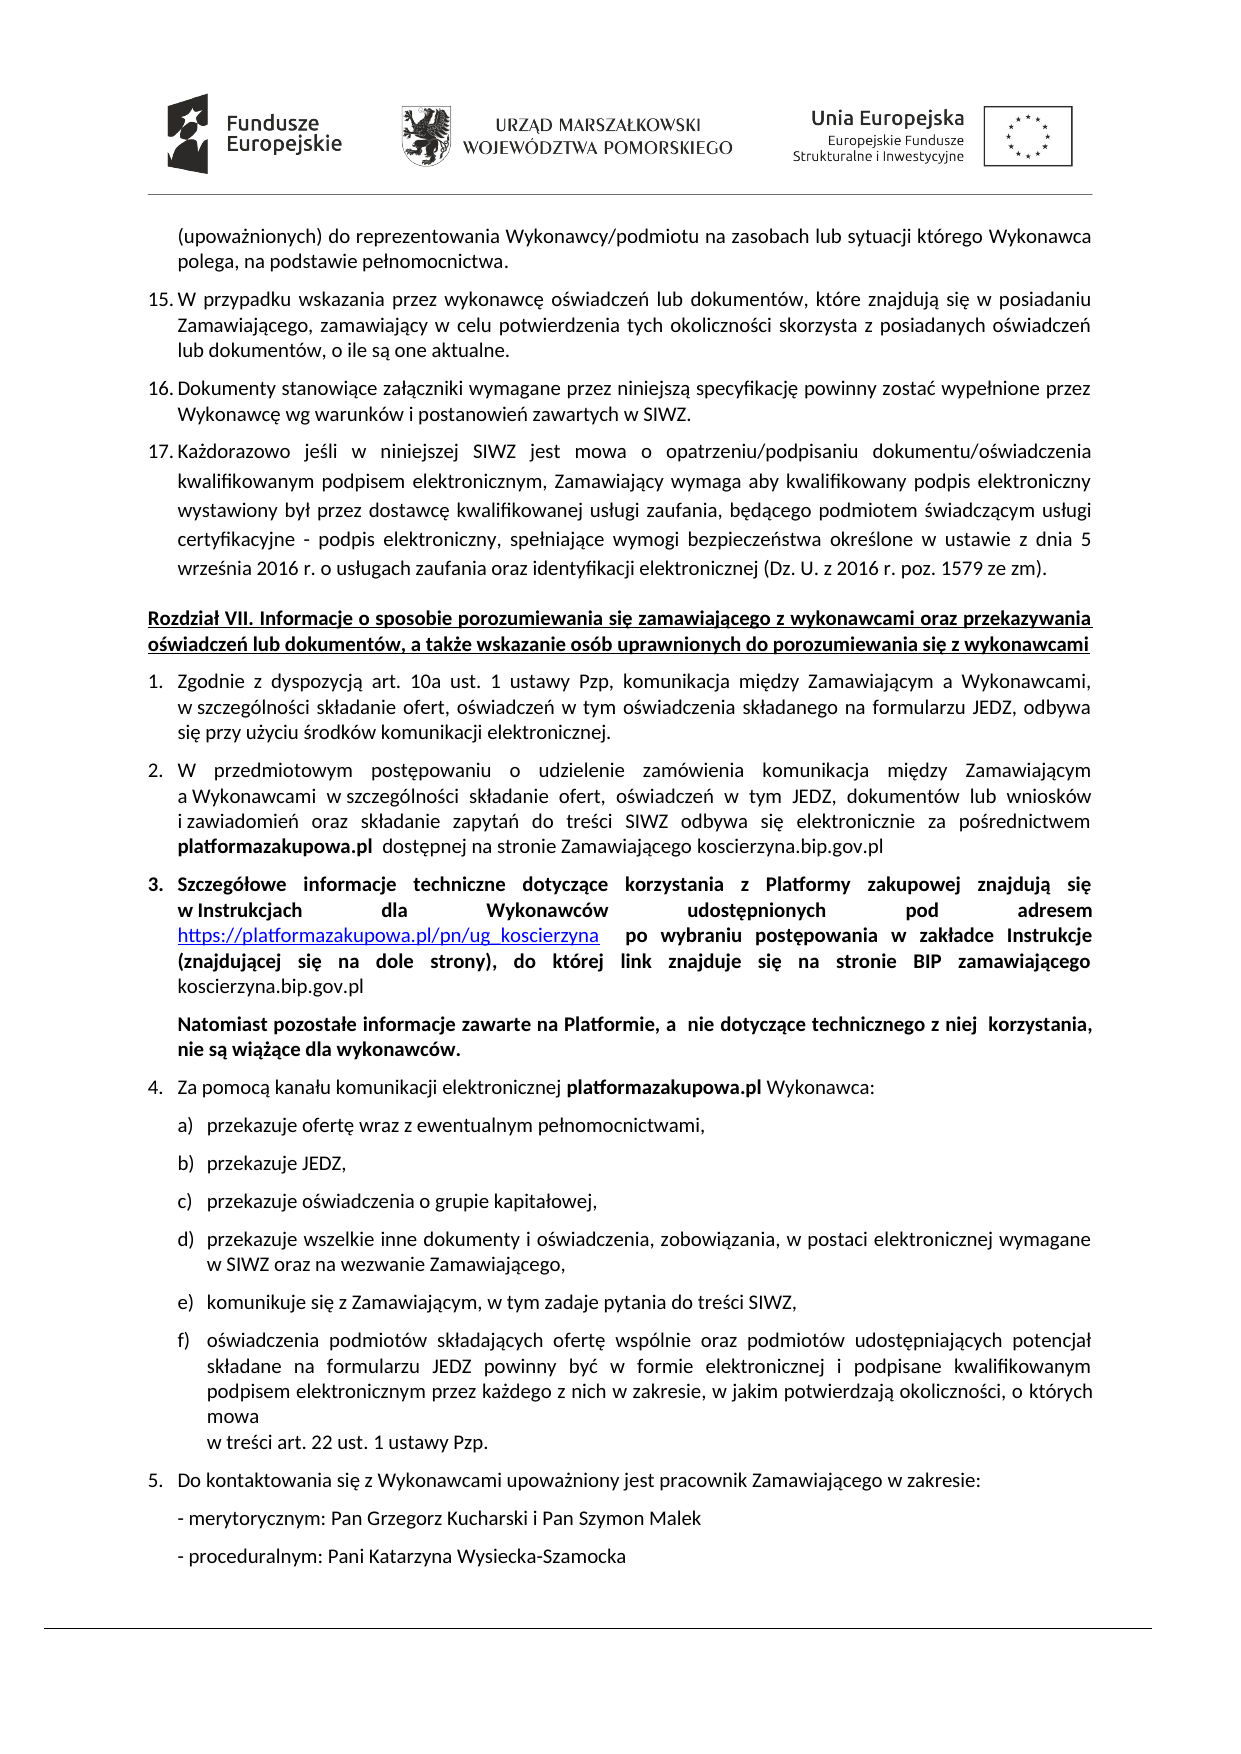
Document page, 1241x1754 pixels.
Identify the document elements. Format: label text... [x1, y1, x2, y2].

list Za pomocą kanału komunikacji elektronicznej platformazakupowa.pl Wykonawca: [148, 1074, 1093, 1100]
list Do kontaktowania się z Wykonawcami upoważniony jest pracownik Zamawiającego w zakresie: [148, 1467, 1093, 1492]
list Każdorazowo jeśli w niniejszej SIWZ jest mowa o opatrzeniu/podpisaniu dokumentu/oświadczenia kwalifikowanym podpisem elektronicznym, Zamawiający wymaga aby kwalifikowany podpis elektroniczny wystawiony był przez dostawcę kwalifikowanej usługi zaufania, będącego podmiotem świadczącym usługi certyfikacyjne - podpis elektroniczny, spełniające wymogi bezpieczeństwa określone w ustawie z dnia 5 września 2016 r. o usługach zaufania oraz identyfikacji elektronicznej (Dz. U. z 2016 r. poz. 1579 ze zm). [148, 439, 1093, 581]
list Dokumenty stanowiące załączniki wymagane przez niniejszą specyfikację powinny zostać wypełnione przez Wykonawcę wg warunków i postanowień zawartych w SIWZ. [148, 375, 1093, 426]
list przekazuje wszelkie inne dokumenty i oświadczenia, zobowiązania, w postaci elektronicznej wymagane w SIWZ oraz na wezwanie Zamawiającego, [177, 1226, 1093, 1277]
list przekazuje JEDZ, [177, 1150, 1093, 1176]
list przekazuje oświadczenia o grupie kapitałowej, [177, 1188, 1093, 1214]
list W przypadku wskazania przez wykonawcę oświadczeń lub dokumentów, które znajdują się w posiadaniu Zamawiającego, zamawiający w celu potwierdzenia tych okoliczności skorzysta z posiadanych oświadczeń lub dokumentów, o ile są one aktualne. [148, 287, 1093, 363]
list przekazuje ofertę wraz z ewentualnym pełnomocnictwami, [177, 1112, 1093, 1138]
picture [147, 73, 1093, 195]
list - proceduralnym: Pani Katarzyna Wysiecka-Szamocka [177, 1543, 1093, 1568]
list Zgodnie z dyspozycją art. 10a ust. 1 ustawy Pzp, komunikacja między Zamawiającym a Wykonawcami, w szczególności składanie ofert, oświadczeń w tym oświadczenia składanego na formularzu JEDZ, odbywa się przy użyciu środków komunikacji elektronicznej. [148, 669, 1093, 745]
text Rozdział VII. Informacje o sposobie porozumiewania się zamawiającego z wykonawcami oraz przekazywania oświadczeń lub dokumentów, a także wskazanie osób uprawnionych do porozumiewania się z wykonawcami [148, 628, 1093, 656]
text Rozdział VII. Informacje o sposobie porozumiewania się zamawiającego z wykonawcami oraz przekazywania oświadczeń lub dokumentów, a także wskazanie osób uprawnionych do porozumiewania się z wykonawcami [148, 605, 1093, 627]
list oświadczenia podmiotów składających ofertę wspólnie oraz podmiotów udostępniających potencjał składane na formularzu JEDZ powinny być w formie elektronicznej i podpisane kwalifikowanym podpisem elektronicznym przez każdego z nich w zakresie, w jakim potwierdzają okoliczności, o których mowa w treści art. 22 ust. 1 ustawy Pzp. [177, 1327, 1093, 1454]
list Natomiast pozostałe informacje zawarte na Platformie, a nie dotyczące technicznego z niej korzystania, nie są wiążące dla wykonawców. [177, 1011, 1093, 1062]
list - merytorycznym: Pan Grzegorz Kucharski i Pan Szymon Malek [177, 1505, 1093, 1530]
list Szczegółowe informacje techniczne dotyczące korzystania z Platformy zakupowej znajdują się w Instrukcjach dla Wykonawców udostępnionych pod adresem https://platformazakupowa.pl/pn/ug_koscierzyna po wybraniu postępowania w zakładce Instrukcje (znajdującej się na dole strony), do której link znajduje się na stronie BIP zamawiającego koscierzyna.bip.gov.pl [148, 872, 1093, 999]
list W przedmiotowym postępowaniu o udzielenie zamówienia komunikacja między Zamawiającym a Wykonawcami w szczególności składanie ofert, oświadczeń w tym JEDZ, dokumentów lub wniosków i zawiadomień oraz składanie zapytań do treści SIWZ odbywa się elektronicznie za pośrednictwem platformazakupowa.pl dostępnej na stronie Zamawiającego koscierzyna.bip.gov.pl [148, 757, 1093, 859]
list komunikuje się z Zamawiającym, w tym zadaje pytania do treści SIWZ, [177, 1289, 1093, 1315]
